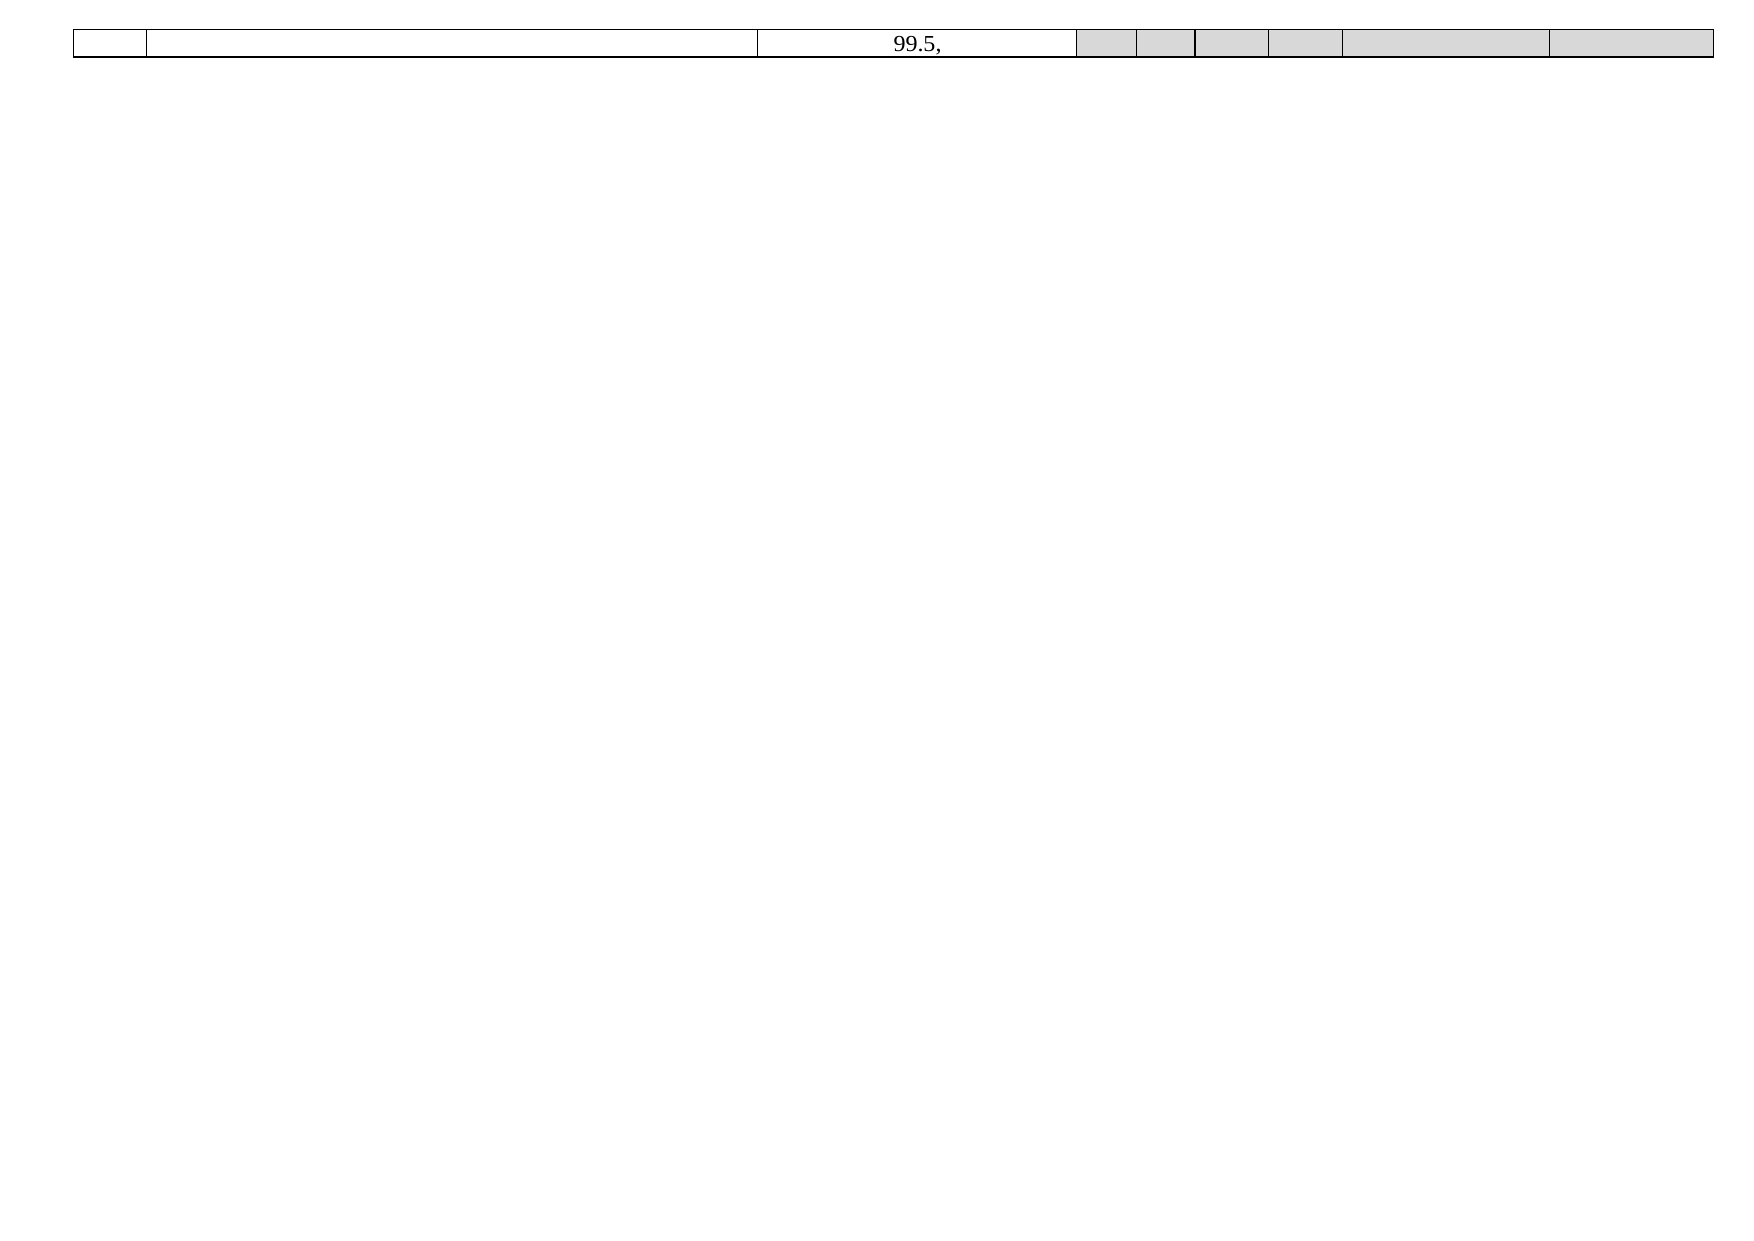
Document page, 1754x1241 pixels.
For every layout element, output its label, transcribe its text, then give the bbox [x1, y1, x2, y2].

table_cell [1137, 30, 1194, 56]
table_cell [147, 30, 757, 56]
table_cell 29. [74, 30, 146, 56]
table_cell [1077, 30, 1136, 56]
table_cell [1196, 30, 1268, 56]
table_cell [1550, 30, 1713, 56]
table_cell [1269, 30, 1342, 56]
table_cell [1343, 30, 1549, 56]
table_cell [758, 30, 1076, 56]
